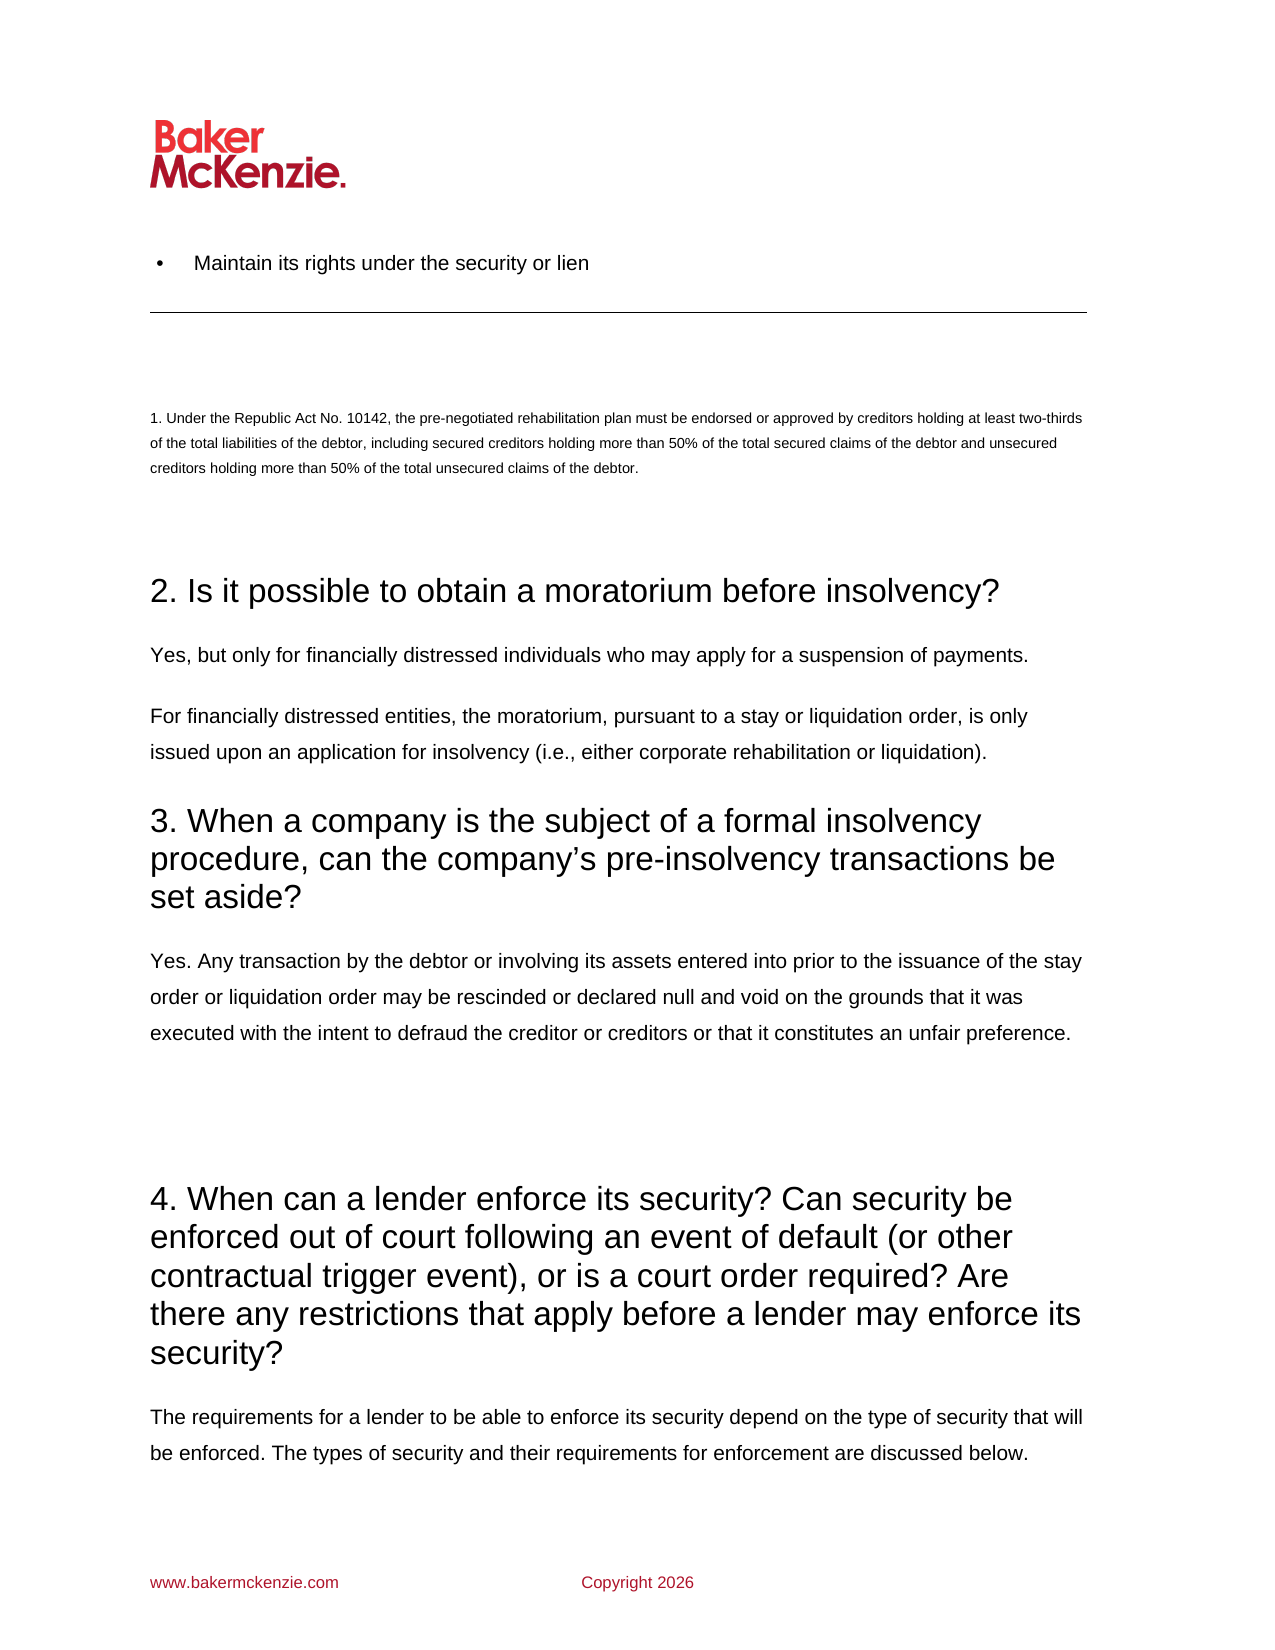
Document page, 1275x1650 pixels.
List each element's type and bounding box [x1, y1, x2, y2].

picture [150, 120, 346, 189]
